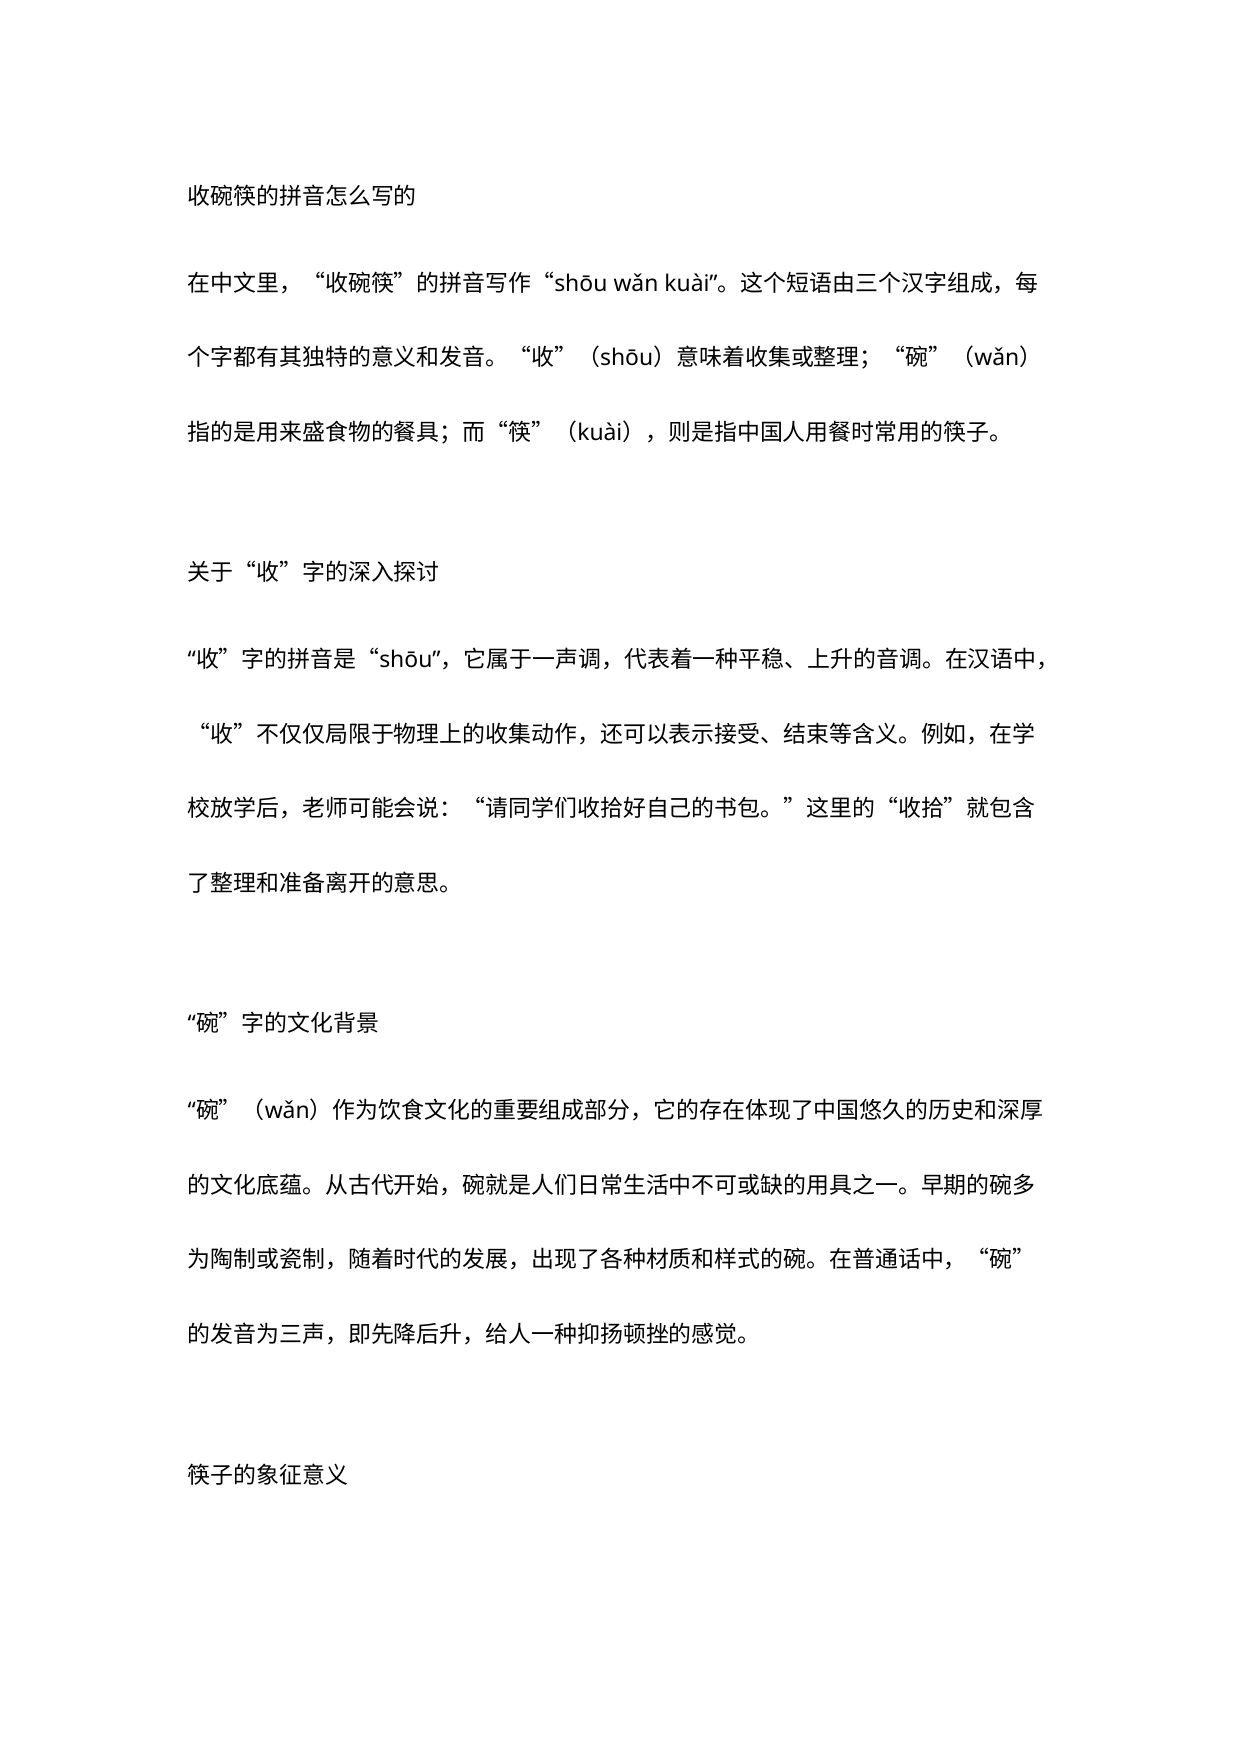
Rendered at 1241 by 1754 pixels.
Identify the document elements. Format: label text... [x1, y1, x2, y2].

text “碗”（wǎn）作为饮食文化的重要组成部分，它的存在体现了中国悠久的历史和深厚的文化底蕴。从古代开始，碗就是人们日常生活中不可或缺的用具之一。早期的碗多为陶制或瓷制，随着时代的发展，出现了各种材质和样式的碗。在普通话中，“碗”的发音为三声，即先降后升，给人一种抑扬顿挫的感觉。 [187, 1076, 1053, 1365]
text 收碗筷的拼音怎么写的 [187, 162, 1053, 227]
text “收”字的拼音是“shōu”，它属于一声调，代表着一种平稳、上升的音调。在汉语中，“收”不仅仅局限于物理上的收集动作，还可以表示接受、结束等含义。例如，在学校放学后，老师可能会说：“请同学们收拾好自己的书包。”这里的“收拾”就包含了整理和准备离开的意思。 [187, 625, 1053, 914]
text 筷子的象征意义 [187, 1441, 1053, 1506]
text “碗”字的文化背景 [187, 989, 1053, 1054]
text 在中文里，“收碗筷”的拼音写作“shōu wǎn kuài”。这个短语由三个汉字组成，每个字都有其独特的意义和发音。“收”（shōu）意味着收集或整理；“碗”（wǎn）指的是用来盛食物的餐具；而“筷”（kuài），则是指中国人用餐时常用的筷子。 [187, 248, 1053, 463]
text 关于“收”字的深入探讨 [187, 538, 1053, 603]
